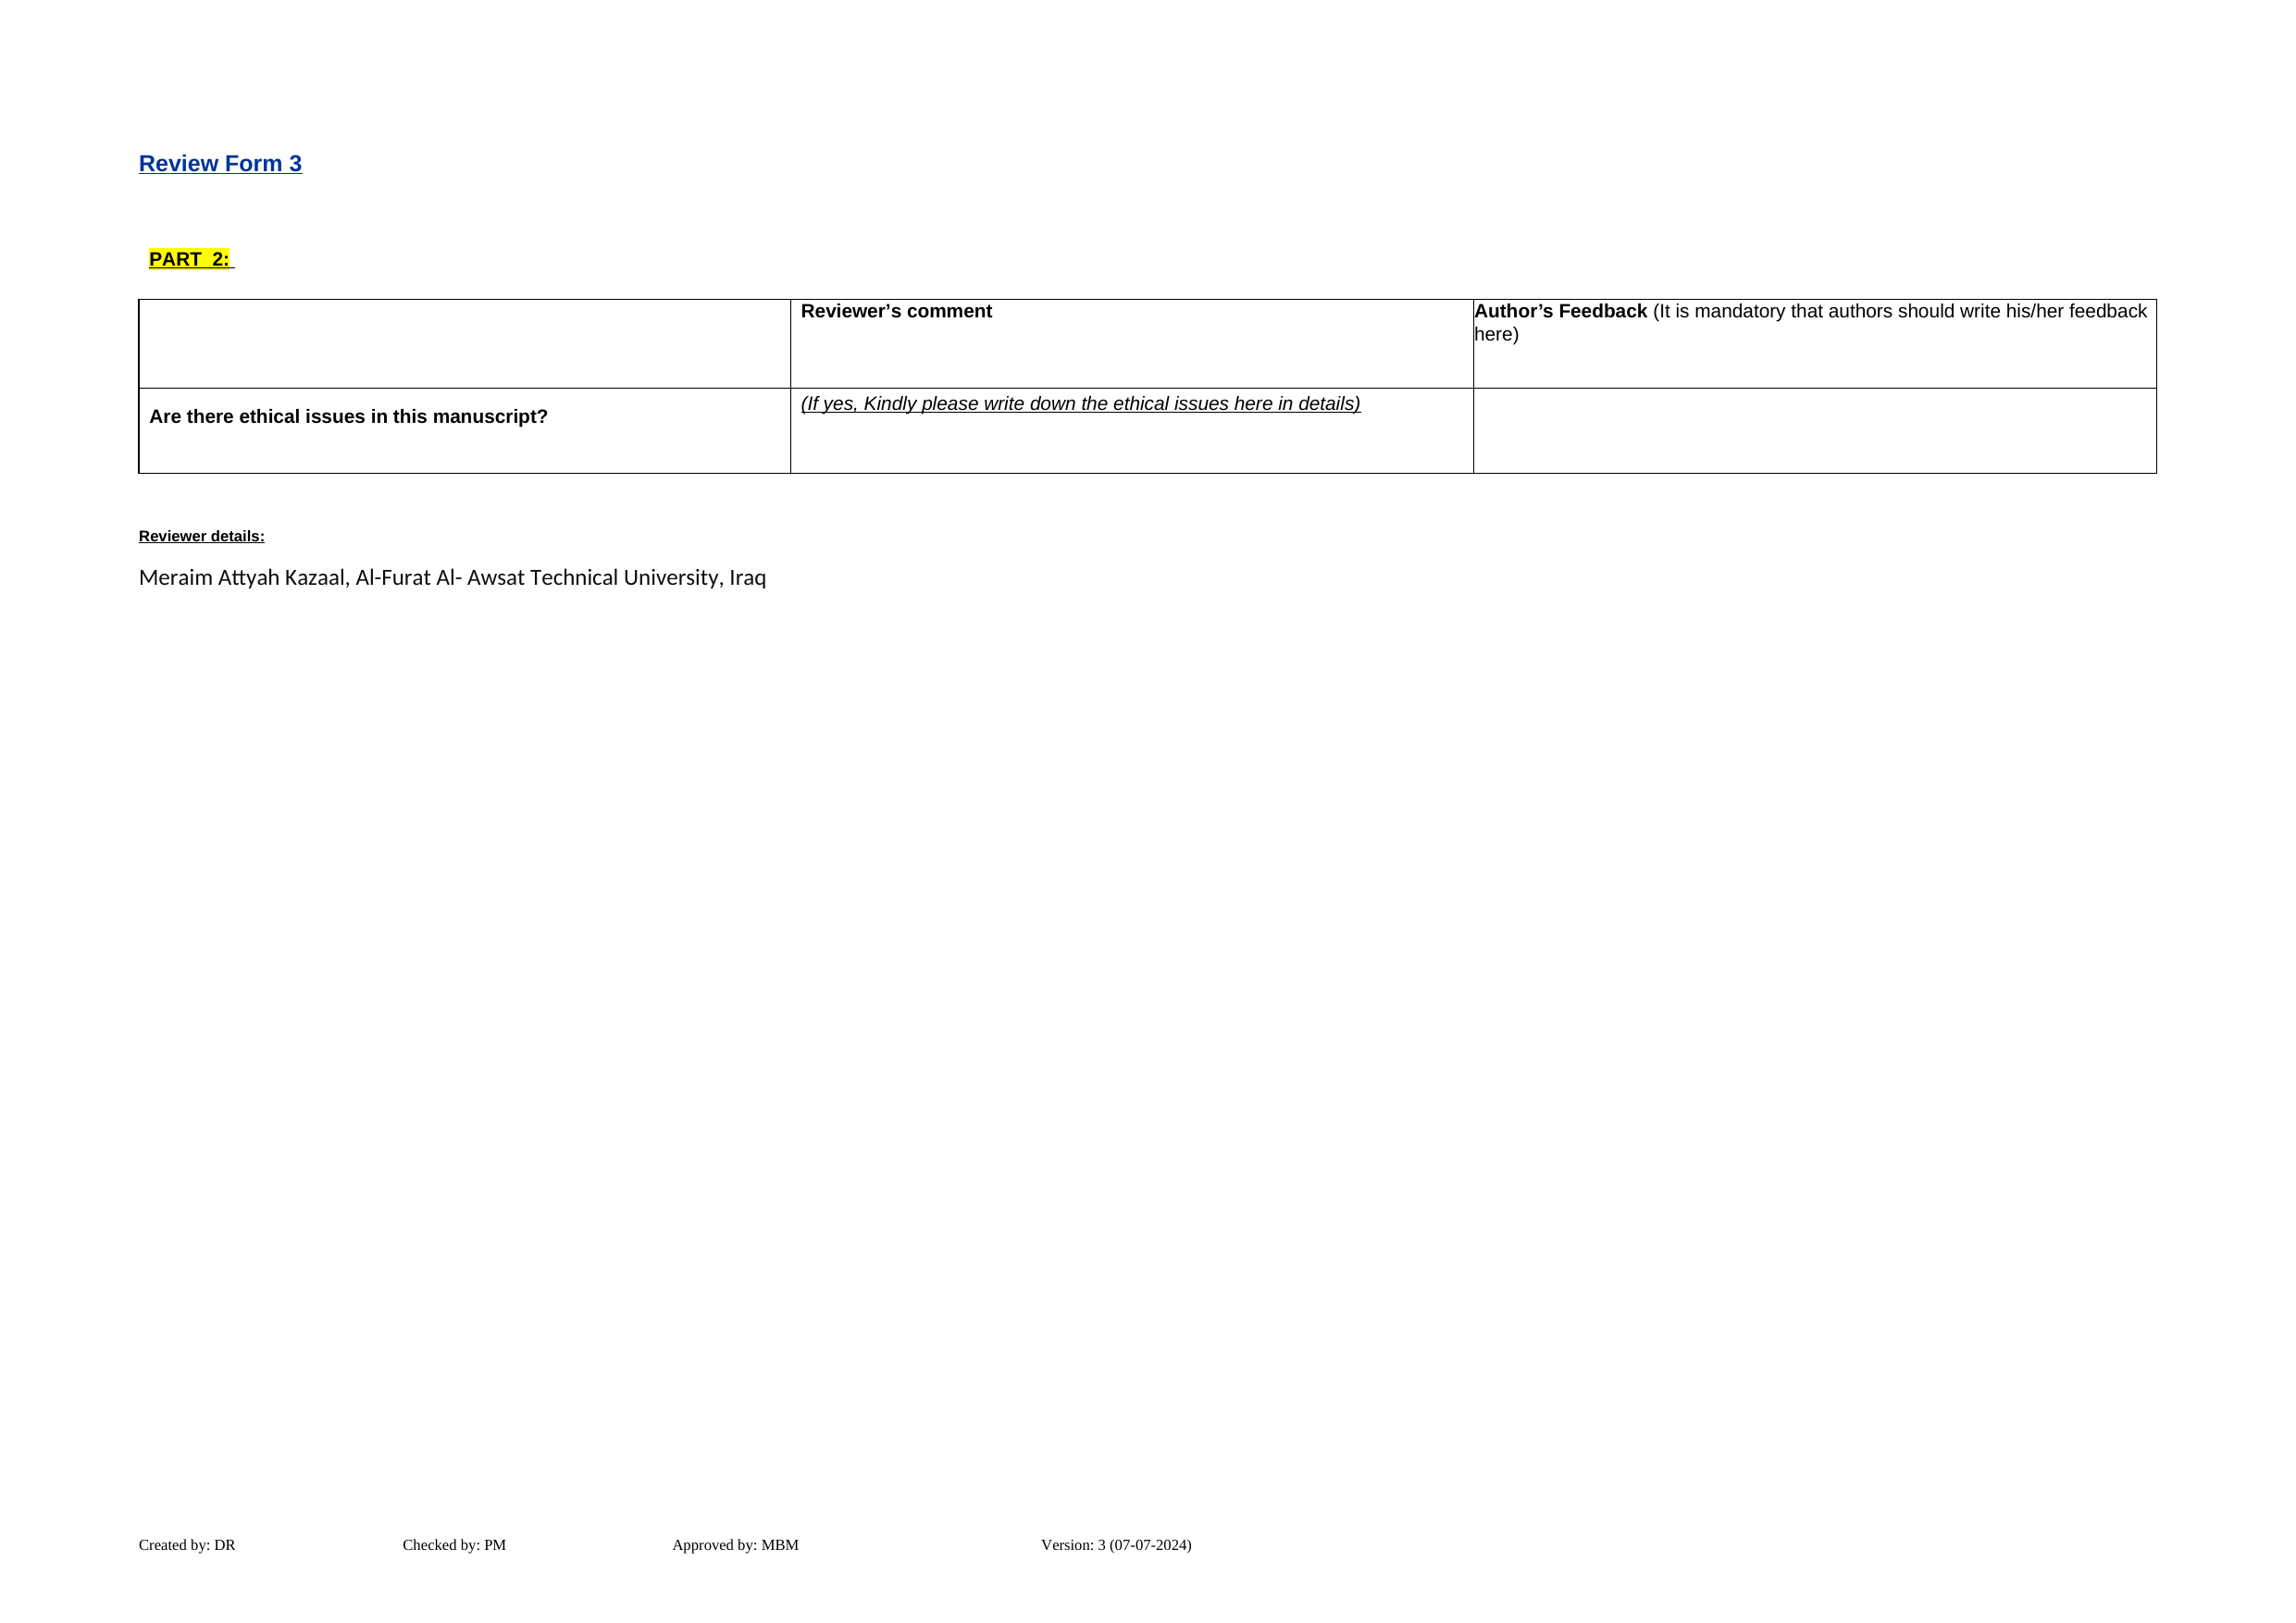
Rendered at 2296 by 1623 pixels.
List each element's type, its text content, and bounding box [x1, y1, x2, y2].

text Reviewer details: [139, 527, 2156, 545]
table_cell Reviewer’s comment [791, 300, 1473, 387]
table_header PART 2: [139, 248, 2156, 299]
table_cell (If yes, Kindly please write down the ethical issues here in details) [791, 389, 1473, 473]
table_cell [1474, 389, 2156, 473]
table_cell Author’s Feedback (It is mandatory that authors should write his/her feedback here) [1474, 300, 2156, 387]
text Meraim Attyah Kazaal, Al-Furat Al- Awsat Technical University, Iraq [139, 563, 2156, 617]
table_cell Are there ethical issues in this manuscript? [140, 389, 790, 473]
table_cell [140, 300, 790, 387]
